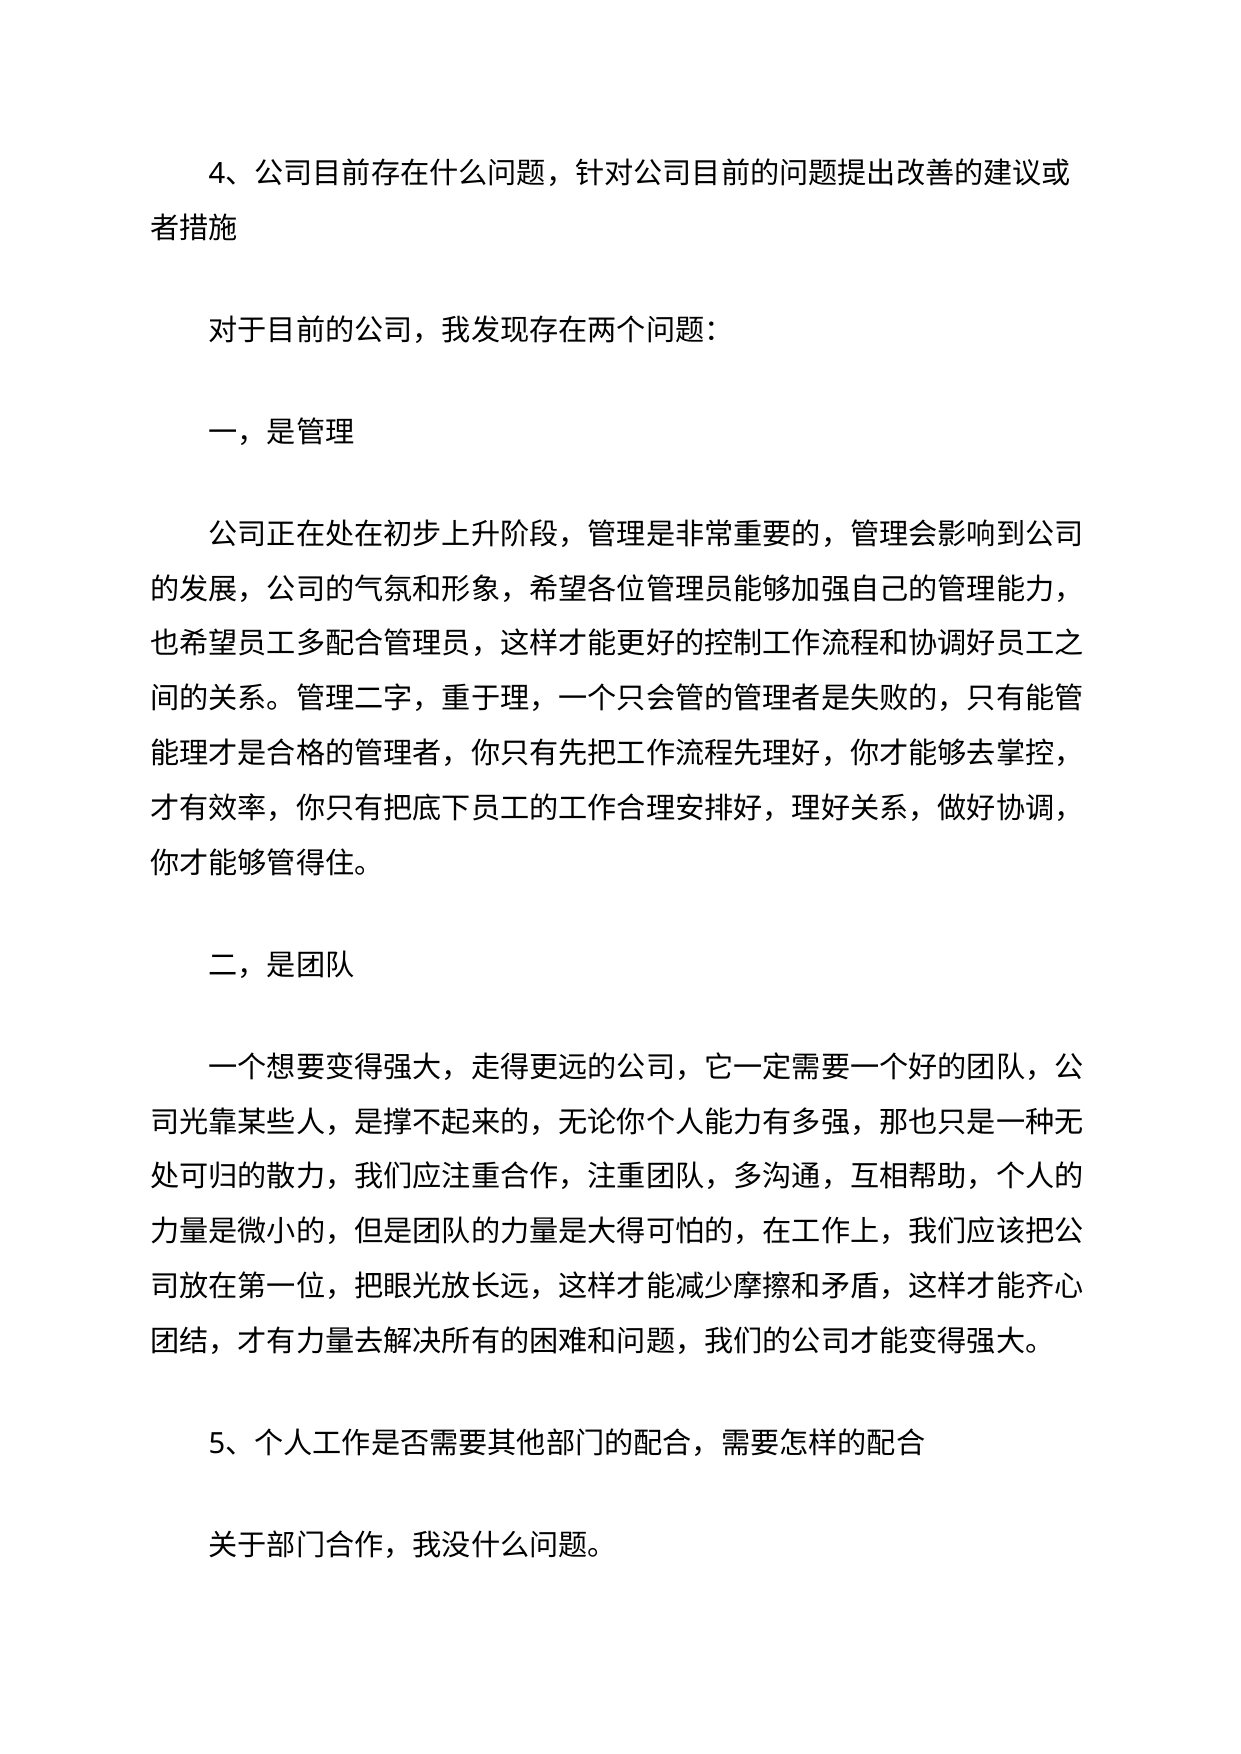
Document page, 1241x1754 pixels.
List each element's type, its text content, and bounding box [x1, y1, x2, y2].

text 对于目前的公司，我发现存在两个问题： [150, 307, 1090, 349]
text 一个想要变得强大，走得更远的公司，它一定需要一个好的团队，公司光靠某些人，是撑不起来的，无论你个人能力有多强，那也只是一种无处可归的散力，我们应注重合作，注重团队，多沟通，互相帮助，个人的力量是微小的，但是团队的力量是大得可怕的，在工作上，我们应该把公司放在第一位，把眼光放长远，这样才能减少摩擦和矛盾，这样才能齐心团结，才有力量去解决所有的困难和问题，我们的公司才能变得强大。 [150, 1043, 1090, 1360]
text 公司正在处在初步上升阶段，管理是非常重要的，管理会影响到公司的发展，公司的气氛和形象，希望各位管理员能够加强自己的管理能力，也希望员工多配合管理员，这样才能更好的控制工作流程和协调好员工之间的关系。管理二字，重于理，一个只会管的管理者是失败的，只有能管能理才是合格的管理者，你只有先把工作流程先理好，你才能够去掌控，才有效率，你只有把底下员工的工作合理安排好，理好关系，做好协调，你才能够管得住。 [150, 510, 1090, 882]
text 5、个人工作是否需要其他部门的配合，需要怎样的配合 [150, 1419, 1090, 1462]
text 4、公司目前存在什么问题，针对公司目前的问题提出改善的建议或者措施 [150, 150, 1090, 247]
text 二，是团队 [150, 941, 1090, 984]
text 关于部门合作，我没什么问题。 [150, 1521, 1090, 1564]
text 一，是管理 [150, 408, 1090, 451]
